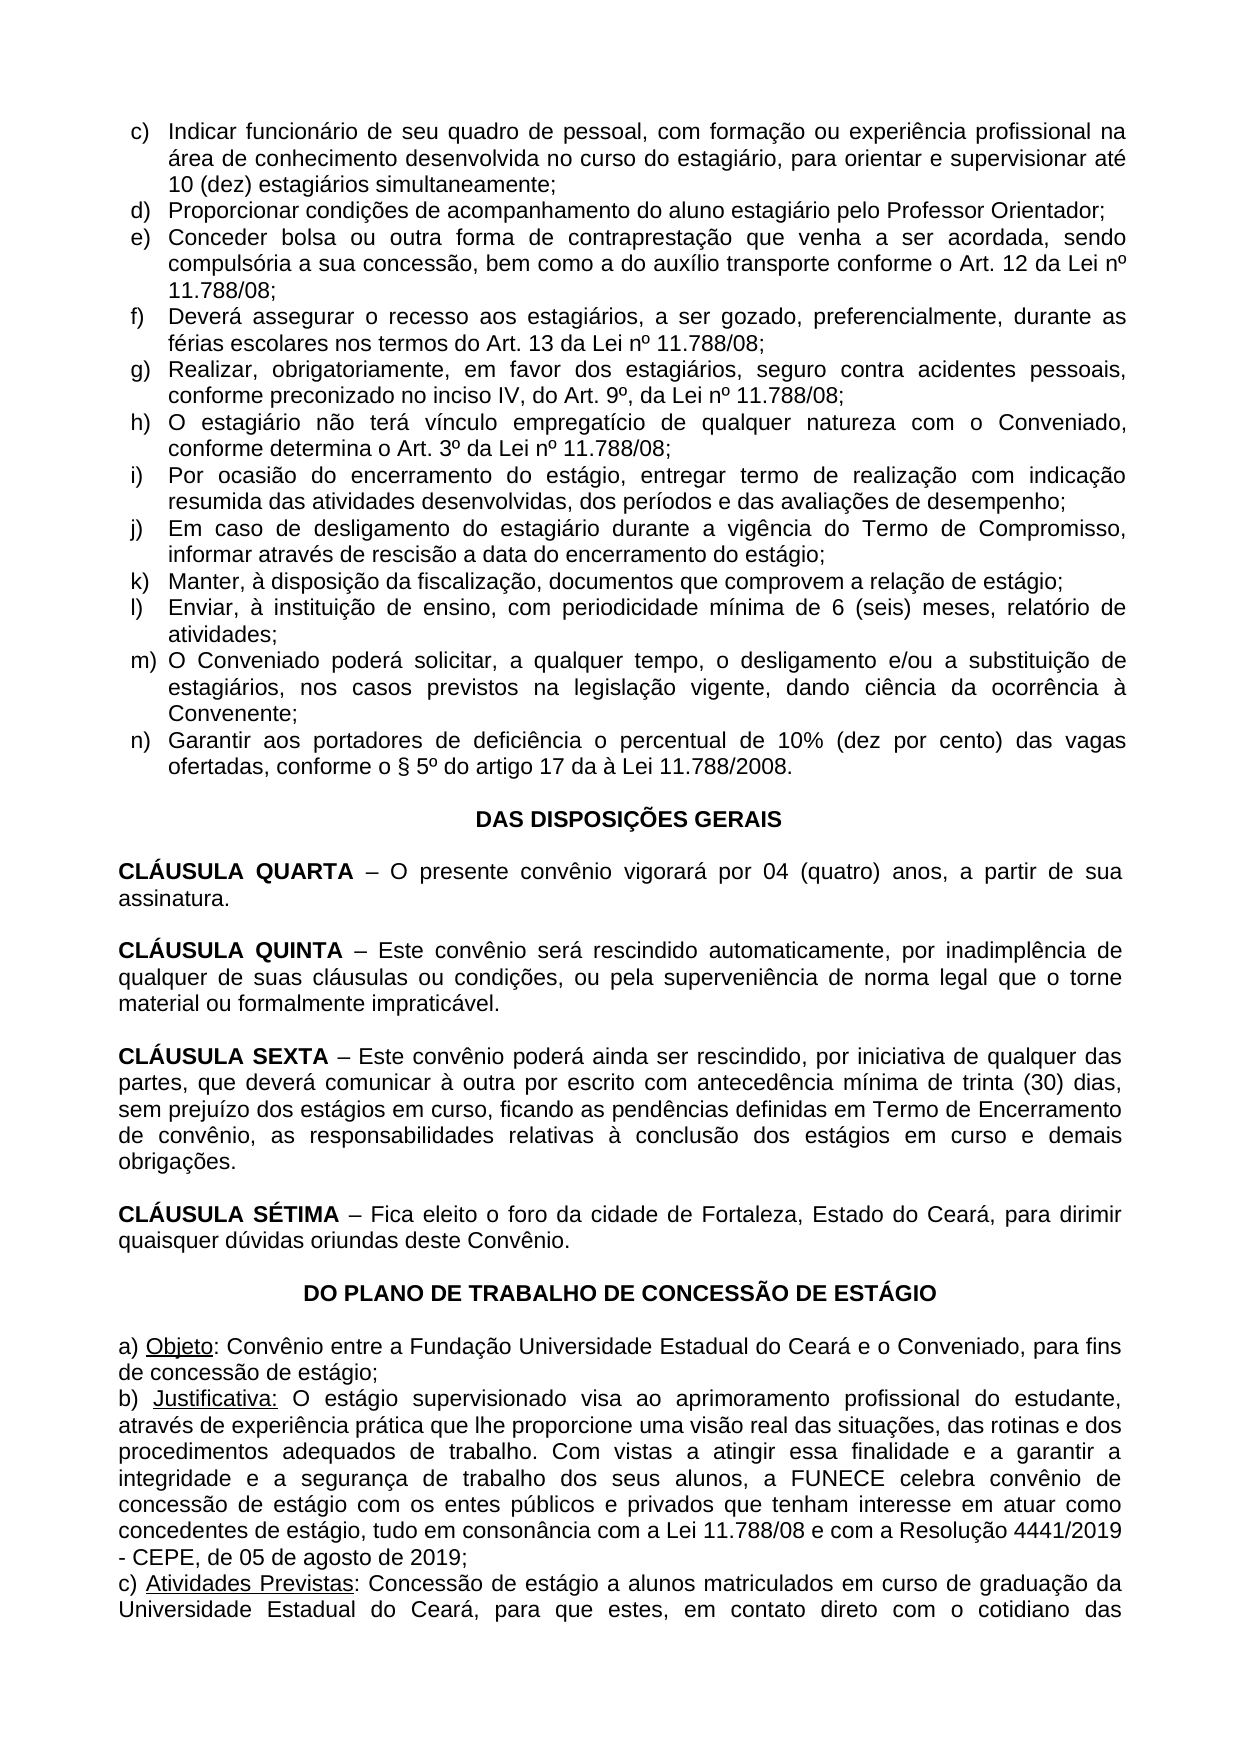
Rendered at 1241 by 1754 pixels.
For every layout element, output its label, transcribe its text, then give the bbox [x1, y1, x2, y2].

list Realizar, obrigatoriamente, em favor dos estagiários, seguro contra acidentes pessoais, conforme preconizado no inciso IV, do Art. 9º, da Lei nº 11.788/08; [130, 356, 1127, 409]
text a) Objeto: Convênio entre a Fundação Universidade Estadual do Ceará e o Conveniado, para fins de concessão de estágio; [118, 1333, 1122, 1385]
text CLÁUSULA QUARTA – O presente convênio vigorará por 04 (quatro) anos, a partir de sua assinatura. [118, 858, 1123, 911]
list Deverá assegurar o recesso aos estagiários, a ser gozado, preferencialmente, durante as férias escolares nos termos do Art. 13 da Lei nº 11.788/08; [130, 303, 1127, 356]
text b) Justificativa: O estágio supervisionado visa ao aprimoramento profissional do estudante, através de experiência prática que lhe proporcione uma visão real das situações, das rotinas e dos procedimentos adequados de trabalho. Com vistas a atingir essa finalidade e a garantir a integridade e a segurança de trabalho dos seus alunos, a FUNECE celebra convênio de concessão de estágio com os entes públicos e privados que tenham interesse em atuar como concedentes de estágio, tudo em consonância com a Lei 11.788/08 e com a Resolução 4441/2019 - CEPE, de 05 de agosto de 2019; [118, 1385, 1122, 1570]
list Proporcionar condições de acompanhamento do aluno estagiário pelo Professor Orientador; [130, 197, 1127, 224]
text CLÁUSULA SEXTA – Este convênio poderá ainda ser rescindido, por iniciativa de qualquer das partes, que deverá comunicar à outra por escrito com antecedência mínima de trinta (30) dias, sem prejuízo dos estágios em curso, ficando as pendências definidas em Termo de Encerramento de convênio, as responsabilidades relativas à conclusão dos estágios em curso e demais obrigações. [118, 1043, 1123, 1174]
list Garantir aos portadores de deficiência o percentual de 10% (dez por cento) das vagas ofertadas, conforme o § 5º do artigo 17 da à Lei 11.788/2008. [130, 727, 1127, 779]
list Enviar, à instituição de ensino, com periodicidade mínima de 6 (seis) meses, relatório de atividades; [130, 594, 1127, 647]
list O estagiário não terá vínculo empregatício de qualquer natureza com o Conveniado, conforme determina o Art. 3º da Lei nº 11.788/08; [130, 409, 1127, 462]
text CLÁUSULA SÉTIMA – Fica eleito o foro da cidade de Fortaleza, Estado do Ceará, para dirimir quaisquer dúvidas oriundas deste Convênio. [118, 1201, 1123, 1254]
text CLÁUSULA QUINTA – Este convênio será rescindido automaticamente, por inadimplência de qualquer de suas cláusulas ou condições, ou pela superveniência de norma legal que o torne material ou formalmente impraticável. [118, 937, 1123, 1016]
text DO PLANO DE TRABALHO DE CONCESSÃO DE ESTÁGIO [118, 1280, 1122, 1306]
text DAS DISPOSIÇÕES GERAIS [130, 806, 1127, 832]
list Conceder bolsa ou outra forma de contraprestação que venha a ser acordada, sendo compulsória a sua concessão, bem como a do auxílio transporte conforme o Art. 12 da Lei nº 11.788/08; [130, 224, 1127, 303]
list Indicar funcionário de seu quadro de pessoal, com formação ou experiência profissional na área de conhecimento desenvolvida no curso do estagiário, para orientar e supervisionar até 10 (dez) estagiários simultaneamente; [130, 118, 1127, 197]
list Manter, à disposição da fiscalização, documentos que comprovem a relação de estágio; [130, 568, 1127, 594]
list Em caso de desligamento do estagiário durante a vigência do Termo de Compromisso, informar através de rescisão a data do encerramento do estágio; [130, 515, 1127, 568]
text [118, 1570, 1122, 1623]
list O Conveniado poderá solicitar, a qualquer tempo, o desligamento e/ou a substituição de estagiários, nos casos previstos na legislação vigente, dando ciência da ocorrência à Convenente; [130, 647, 1127, 726]
list Por ocasião do encerramento do estágio, entregar termo de realização com indicação resumida das atividades desenvolvidas, dos períodos e das avaliações de desempenho; [130, 462, 1127, 515]
